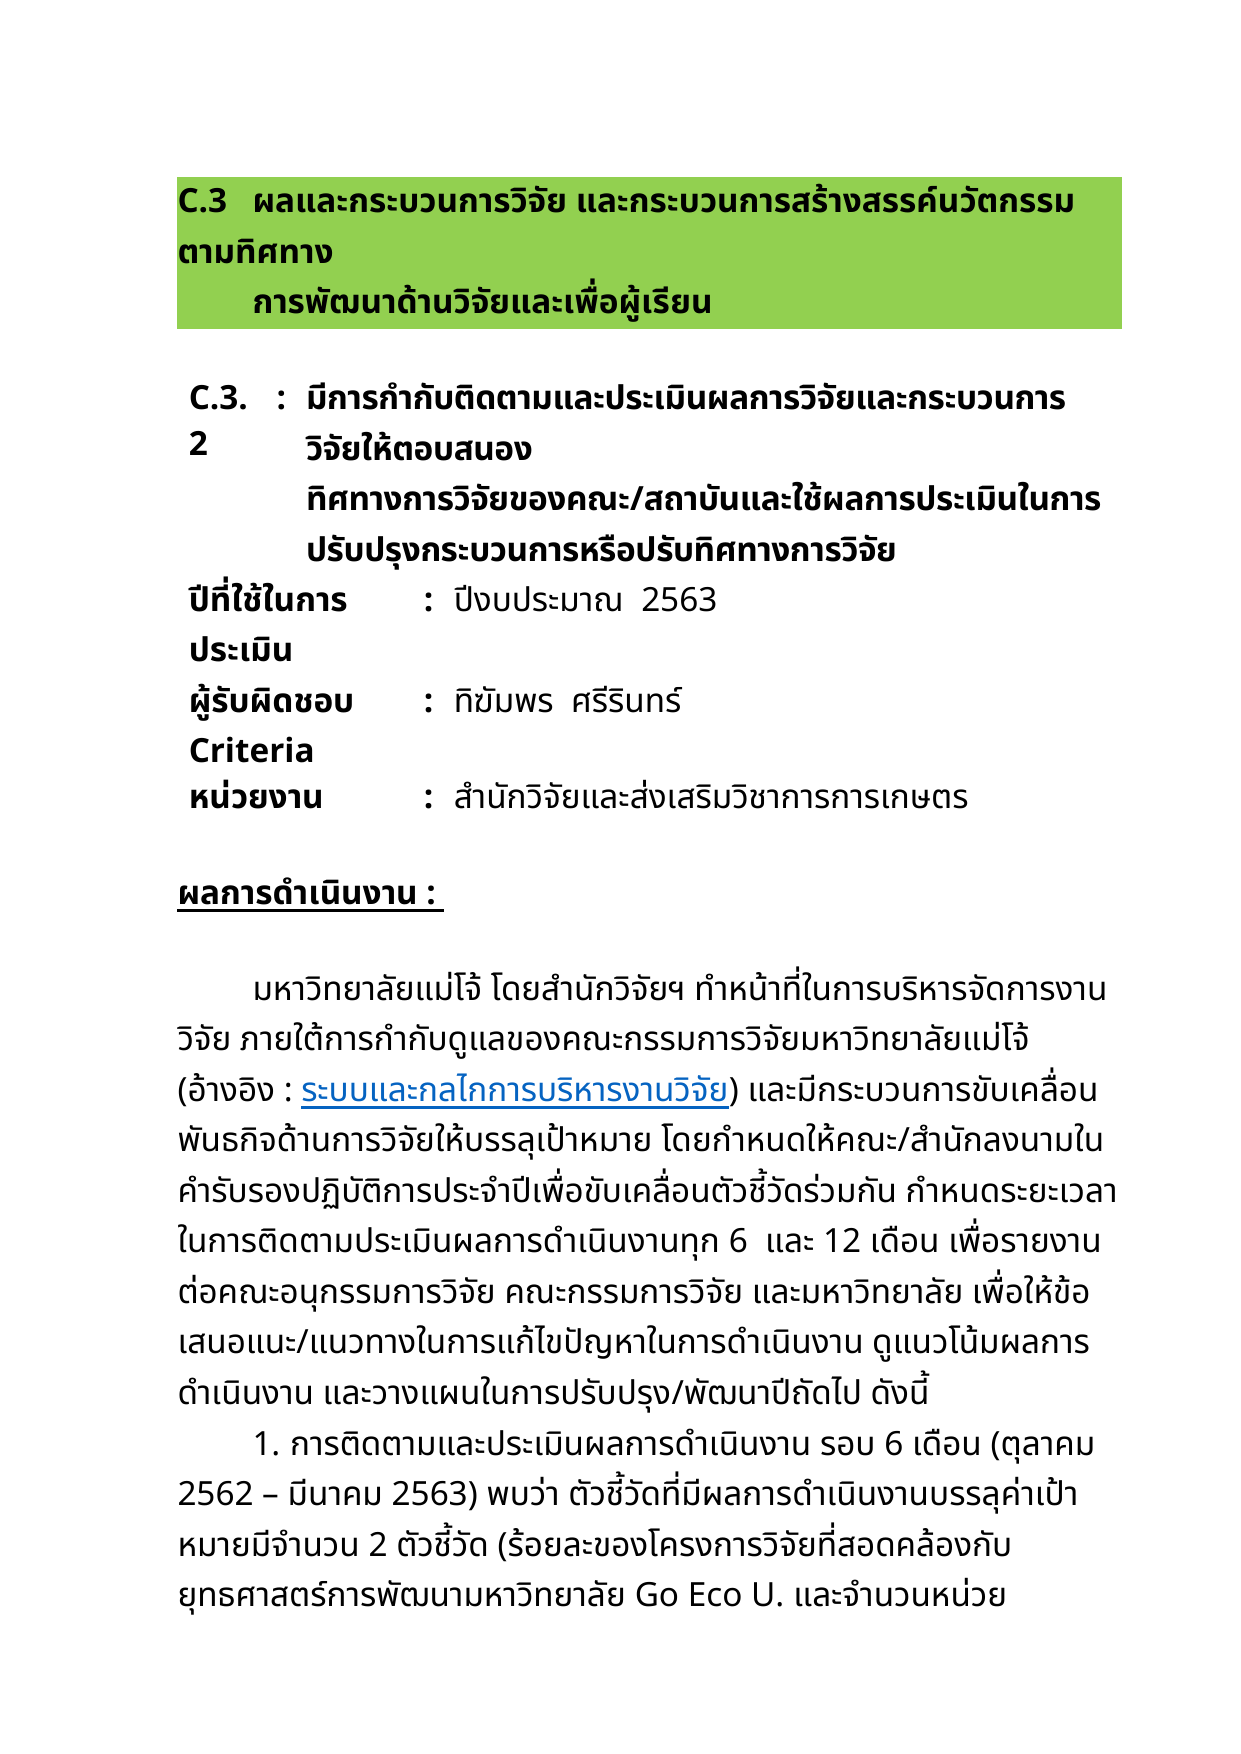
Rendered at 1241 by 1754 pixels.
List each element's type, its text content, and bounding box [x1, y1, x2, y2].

table_cell สำนักวิจัยและส่งเสริมวิชาการการเกษตร [442, 773, 1121, 823]
table_cell : [413, 576, 442, 677]
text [177, 1419, 1122, 1622]
table_header มีการกำกับติดตามและประเมินผลการวิจัยและกระบวนการวิจัยให้ตอบสนอง ทิศทางการวิจัยของคณะ/สถาบันและใช้ผลการประเมินในการปรับปรุงกระบวนการหรือปรับทิศทางการวิจัย [295, 374, 1121, 576]
table_cell : [413, 677, 442, 773]
table_cell ปีที่ใช้ในการประเมิน [177, 576, 412, 677]
table_cell : [413, 773, 442, 823]
text การพัฒนาด้านวิจัยและเพื่อผู้เรียน [177, 278, 1122, 329]
text ผลการดำเนินงาน : [177, 868, 1122, 919]
text C.3 ผลและกระบวนการวิจัย และกระบวนการสร้างสรรค์นวัตกรรมตามทิศทาง [177, 177, 1122, 278]
text มหาวิทยาลัยแม่โจ้ โดยสำนักวิจัยฯ ทำหน้าที่ในการบริหารจัดการงานวิจัย ภายใต้การกำกับดูแลของคณะกรรมการวิจัยมหาวิทยาลัยแม่โจ้ (อ้างอิง : ระบบและกลไกการบริหารงานวิจัย) และมีกระบวนการขับเคลื่อนพันธกิจด้านการวิจัยให้บรรลุเป้าหมาย โดยกำหนดให้คณะ/สำนักลงนามในคำรับรองปฏิบัติการประจำปีเพื่อขับเคลื่อนตัวชี้วัดร่วมกัน กำหนดระยะเวลาในการติดตามประเมินผลการดำเนินงานทุก 6 และ 12 เดือน เพื่อรายงานต่อคณะอนุกรรมการวิจัย คณะกรรมการวิจัย และมหาวิทยาลัย เพื่อให้ข้อเสนอแนะ/แนวทางในการแก้ไขปัญหาในการดำเนินงาน ดูแนวโน้มผลการดำเนินงาน และวางแผนในการปรับปรุง/พัฒนาปีถัดไป ดังนี้ [177, 964, 1122, 1419]
table_header C.3.2 [177, 374, 265, 576]
table_cell ปีงบประมาณ 2563 [442, 576, 1121, 677]
table_cell ทิฆัมพร ศรีรินทร์ [442, 677, 1121, 773]
table_header : [265, 374, 294, 576]
table_cell ผู้รับผิดชอบ Criteria [177, 677, 412, 773]
table_cell หน่วยงาน [177, 773, 412, 823]
